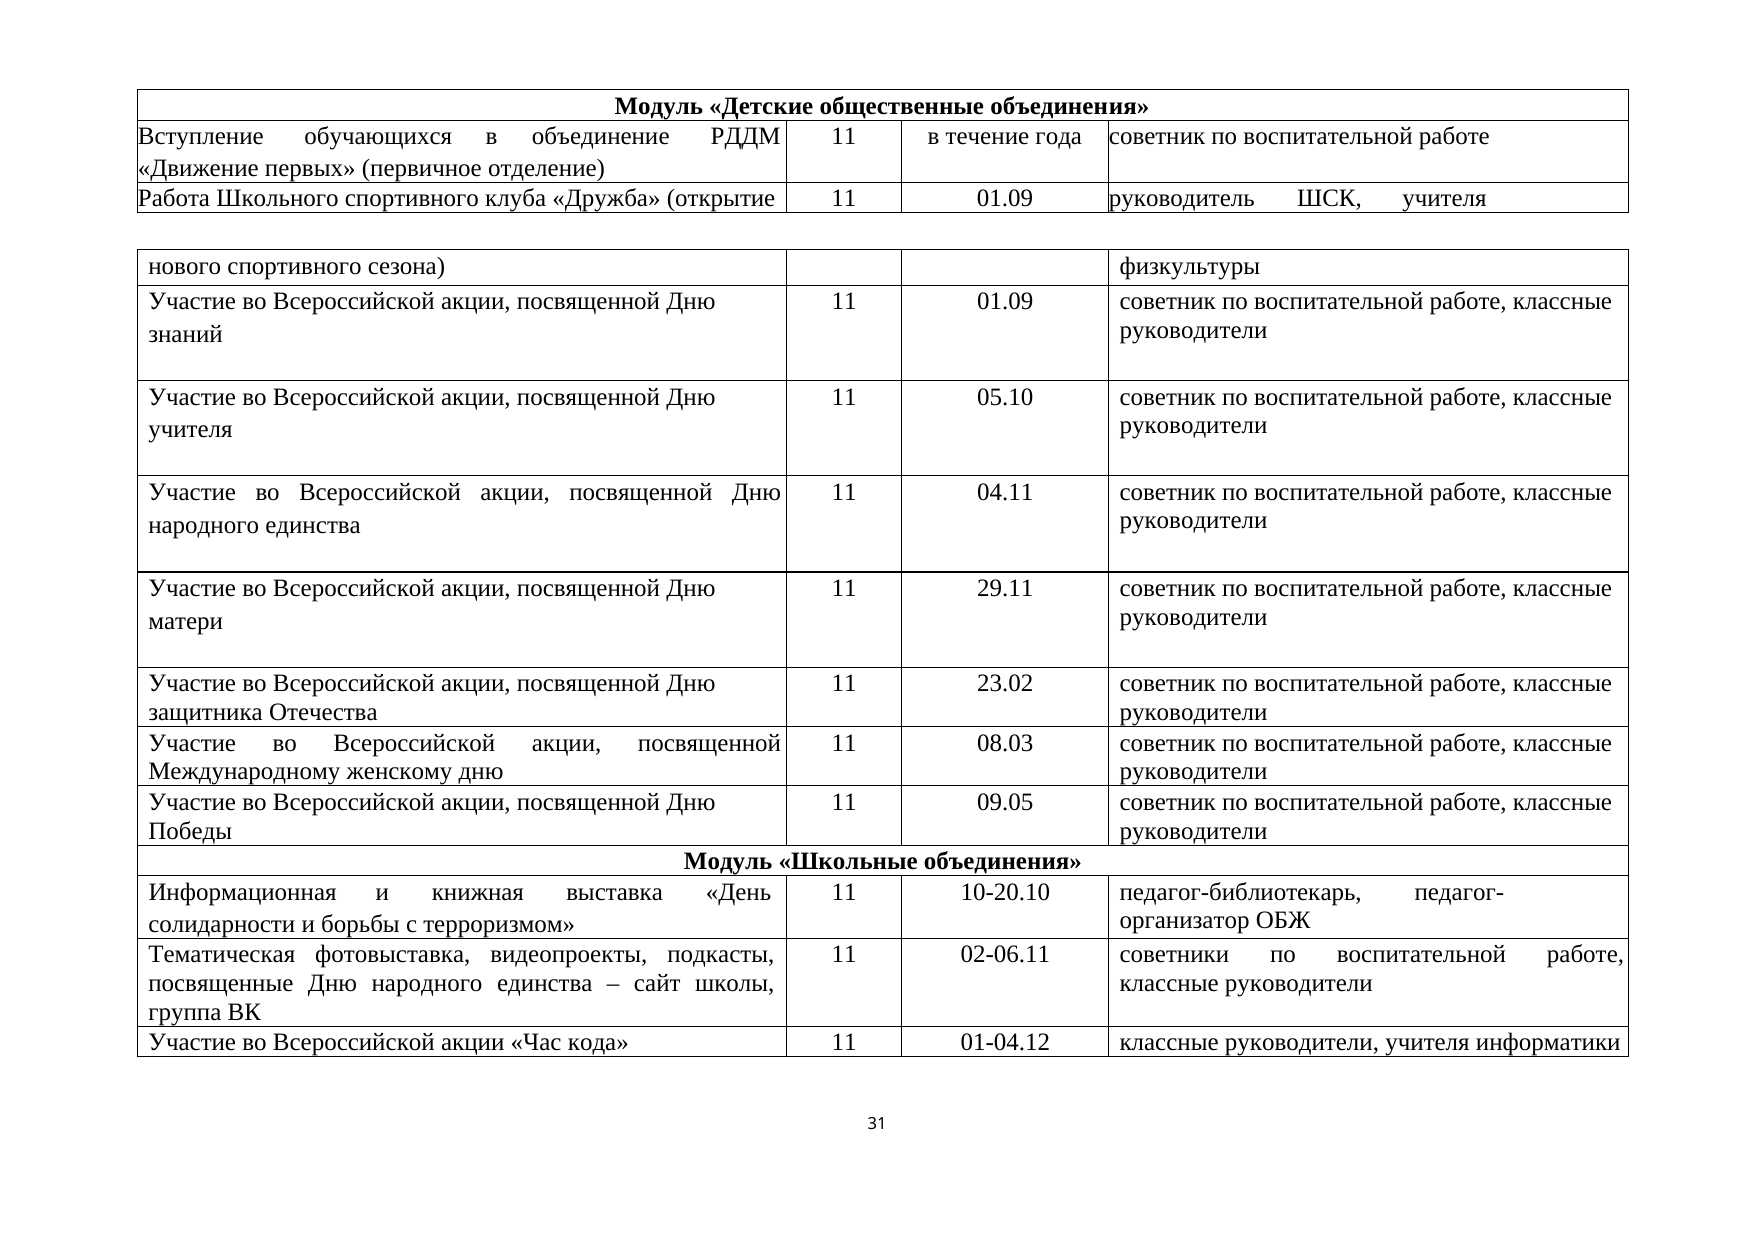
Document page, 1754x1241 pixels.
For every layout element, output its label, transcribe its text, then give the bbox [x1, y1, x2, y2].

table_cell Участие во Всероссийской акции «Час кода» [138, 1027, 786, 1056]
table_cell в течение года [902, 121, 1108, 182]
table_cell советник по воспитательной работе, классные руководители [1109, 668, 1628, 726]
table_cell классные руководители, учителя информатики [1109, 1027, 1628, 1056]
table_cell 04.11 [902, 476, 1108, 571]
table_cell 01.09 [902, 286, 1108, 380]
table_cell 02-06.11 [902, 939, 1108, 1026]
table_cell ия» [1108, 90, 1628, 119]
table_cell советник по воспитательной работе, классные руководители [1109, 786, 1628, 844]
table_cell Вступление обучающихся в объединение РДДМ «Движение первых» (первичное отделение) [138, 121, 786, 182]
table_cell 23.02 [902, 668, 1108, 726]
table_cell Участие во Всероссийской акции, посвященной Дню знаний [138, 286, 786, 380]
table_cell советник по воспитательной работе [1109, 121, 1628, 182]
table_cell 11 [787, 1027, 901, 1056]
table_cell советник по воспитательной работе, классные руководители [1109, 573, 1628, 667]
table_cell 01-04.12 [902, 1027, 1108, 1056]
table_cell Участие во Всероссийской акции, посвященной Дню защитника Отечества [138, 668, 786, 726]
table_cell 11 [787, 286, 901, 380]
table_cell советник по воспитательной работе, классные руководители [1109, 381, 1628, 475]
table_cell 11 [787, 476, 901, 571]
table_cell Участие во Всероссийской акции, посвященной Дню учителя [138, 381, 786, 475]
table_cell Участие во Всероссийской акции, посвященной Дню народного единства [138, 476, 786, 571]
table_cell 09.05 [902, 786, 1108, 844]
table_cell 05.10 [902, 381, 1108, 475]
table_header [787, 250, 901, 284]
table_cell 10-20.10 [902, 876, 1108, 938]
table_cell Участие во Всероссийской акции, посвященной Дню Победы [138, 786, 786, 844]
table_cell 08.03 [902, 727, 1108, 785]
table_cell 11 [787, 939, 901, 1026]
table_cell Участие во Всероссийской акции, посвященной Международному женскому дню [138, 727, 786, 785]
table_cell 11 [787, 183, 901, 212]
table_cell руководитель ШСК, учителя [1109, 183, 1628, 212]
table_header физкультуры [1109, 250, 1628, 284]
table_header [902, 250, 1108, 284]
table_cell советник по воспитательной работе, классные руководители [1109, 727, 1628, 785]
table_cell 11 [787, 121, 901, 182]
table_cell советник по воспитательной работе, классные руководители [1109, 476, 1628, 571]
table_cell Участие во Всероссийской акции, посвященной Дню матери [138, 573, 786, 667]
table_header нового спортивного сезона) [138, 250, 786, 284]
table_cell 29.11 [902, 573, 1108, 667]
table_cell Модуль «Школьные объединения» [138, 846, 1628, 875]
table_cell Работа Школьного спортивного клуба «Дружба» (открытие [138, 183, 786, 212]
table_cell советник по воспитательной работе, классные руководители [1109, 286, 1628, 380]
table_cell Информационная и книжная выставка «День солидарности и борьбы с терроризмом» [138, 876, 786, 938]
table_cell 11 [787, 381, 901, 475]
table_cell 11 [787, 786, 901, 844]
table_cell 11 [787, 668, 901, 726]
table_cell советники по воспитательной работе, классные руководители [1109, 939, 1628, 1026]
table_cell 01.09 [902, 183, 1108, 212]
table_cell педагог-библиотекарь, педагог-организатор ОБЖ [1109, 876, 1628, 938]
table_cell Тематическая фотовыставка, видеопроекты, подкасты, посвященные Дню народного единства – сайт школы, группа ВК [138, 939, 786, 1026]
table_cell 11 [787, 573, 901, 667]
table_cell 11 [787, 727, 901, 785]
table_cell 11 [787, 876, 901, 938]
table_cell Модуль «Детские общественные объединен [138, 90, 1108, 119]
